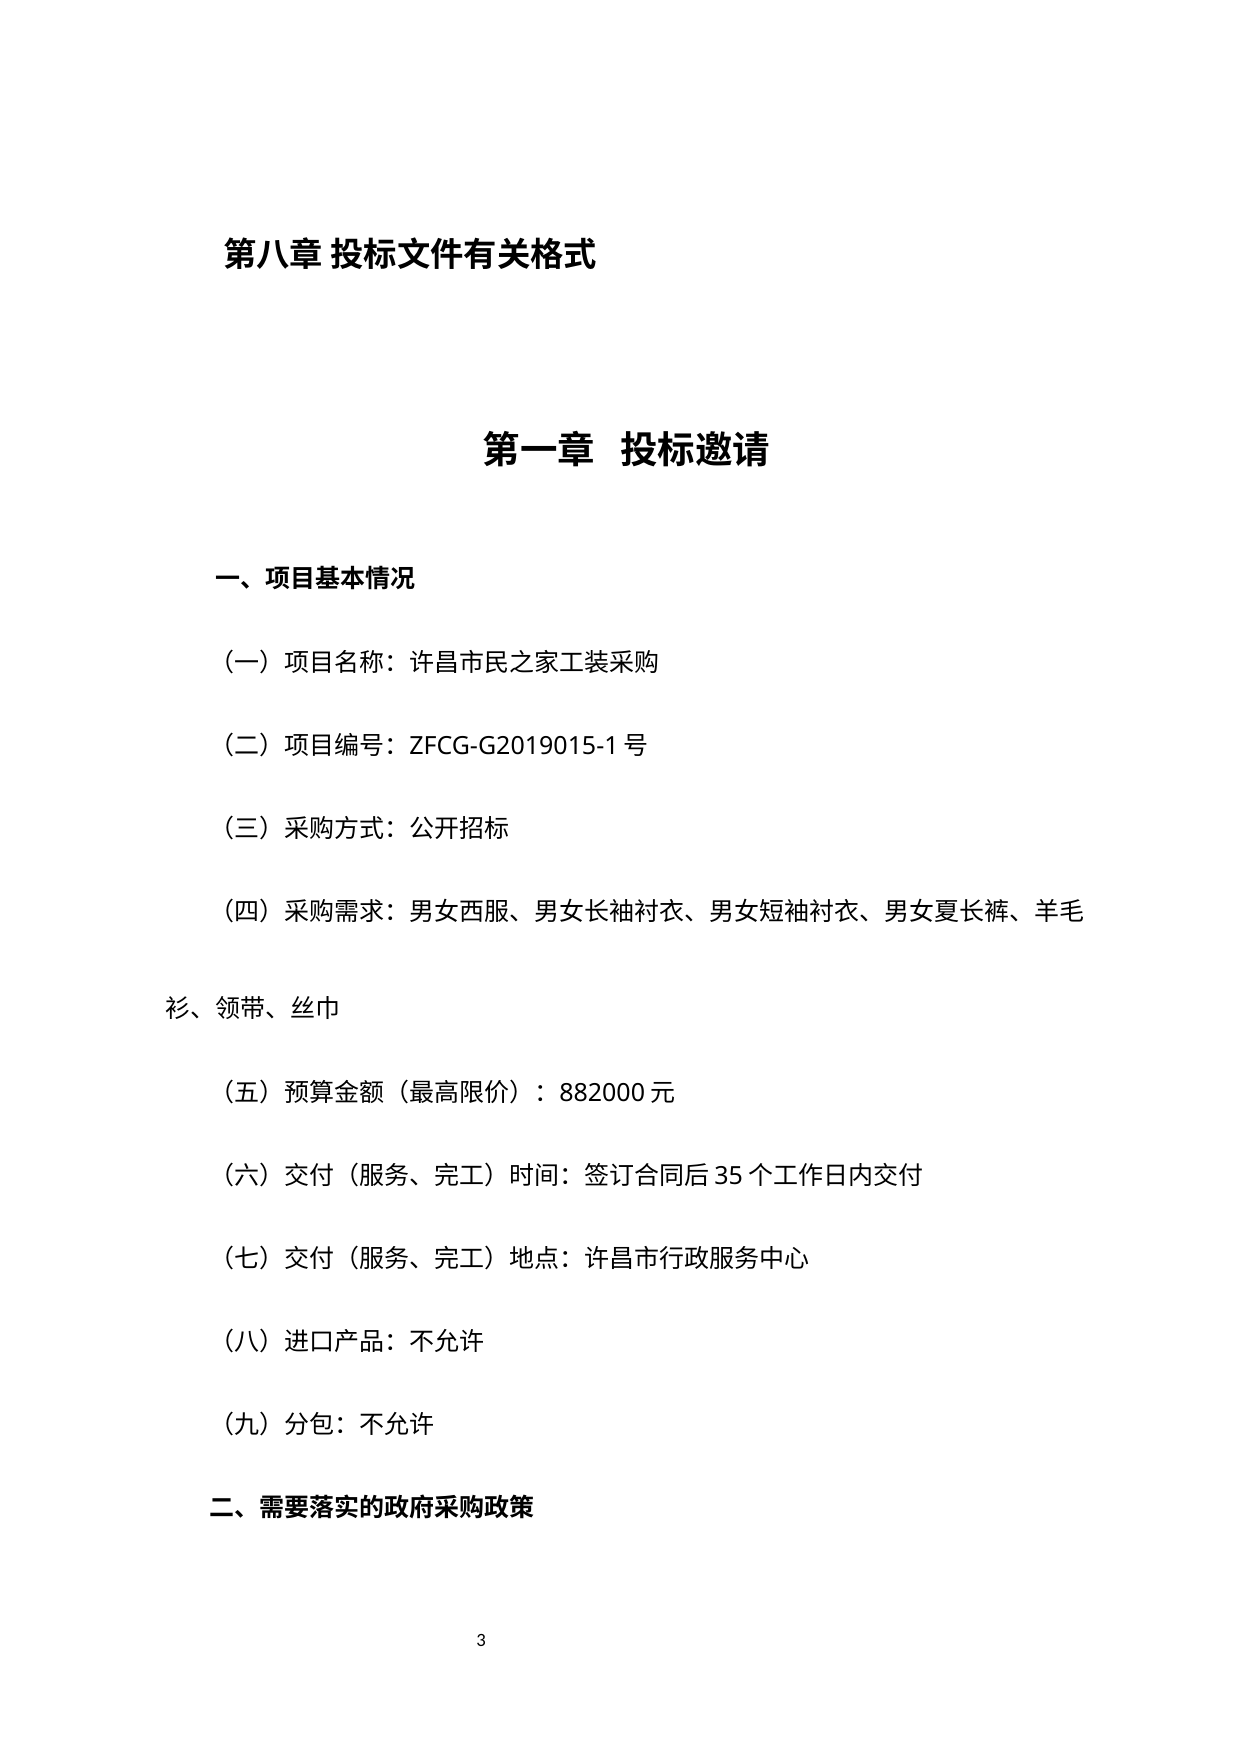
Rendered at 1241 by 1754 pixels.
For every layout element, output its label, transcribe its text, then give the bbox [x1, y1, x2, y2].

text （一）项目名称：许昌市民之家工装采购 [165, 628, 1087, 693]
text （二）项目编号：ZFCG-G2019015-1号 [165, 711, 1087, 776]
text （四）采购需求：男女西服、男女长袖衬衣、男女短袖衬衣、男女夏长裤、羊毛衫、领带、丝巾 [165, 877, 1087, 1039]
text 第八章 投标文件有关格式 [165, 219, 1087, 284]
text （五）预算金额（最高限价）：882000元 [165, 1058, 1087, 1123]
text （三）采购方式：公开招标 [165, 794, 1087, 859]
text 一、项目基本情况 [165, 544, 1087, 609]
text （六）交付（服务、完工）时间：签订合同后35个工作日内交付 [165, 1141, 1087, 1206]
text 二、需要落实的政府采购政策 [165, 1473, 1087, 1538]
text （九）分包：不允许 [165, 1390, 1087, 1455]
list 投标邀请 [165, 414, 1087, 479]
text （七）交付（服务、完工）地点：许昌市行政服务中心 [165, 1224, 1087, 1289]
text （八）进口产品：不允许 [165, 1307, 1087, 1372]
